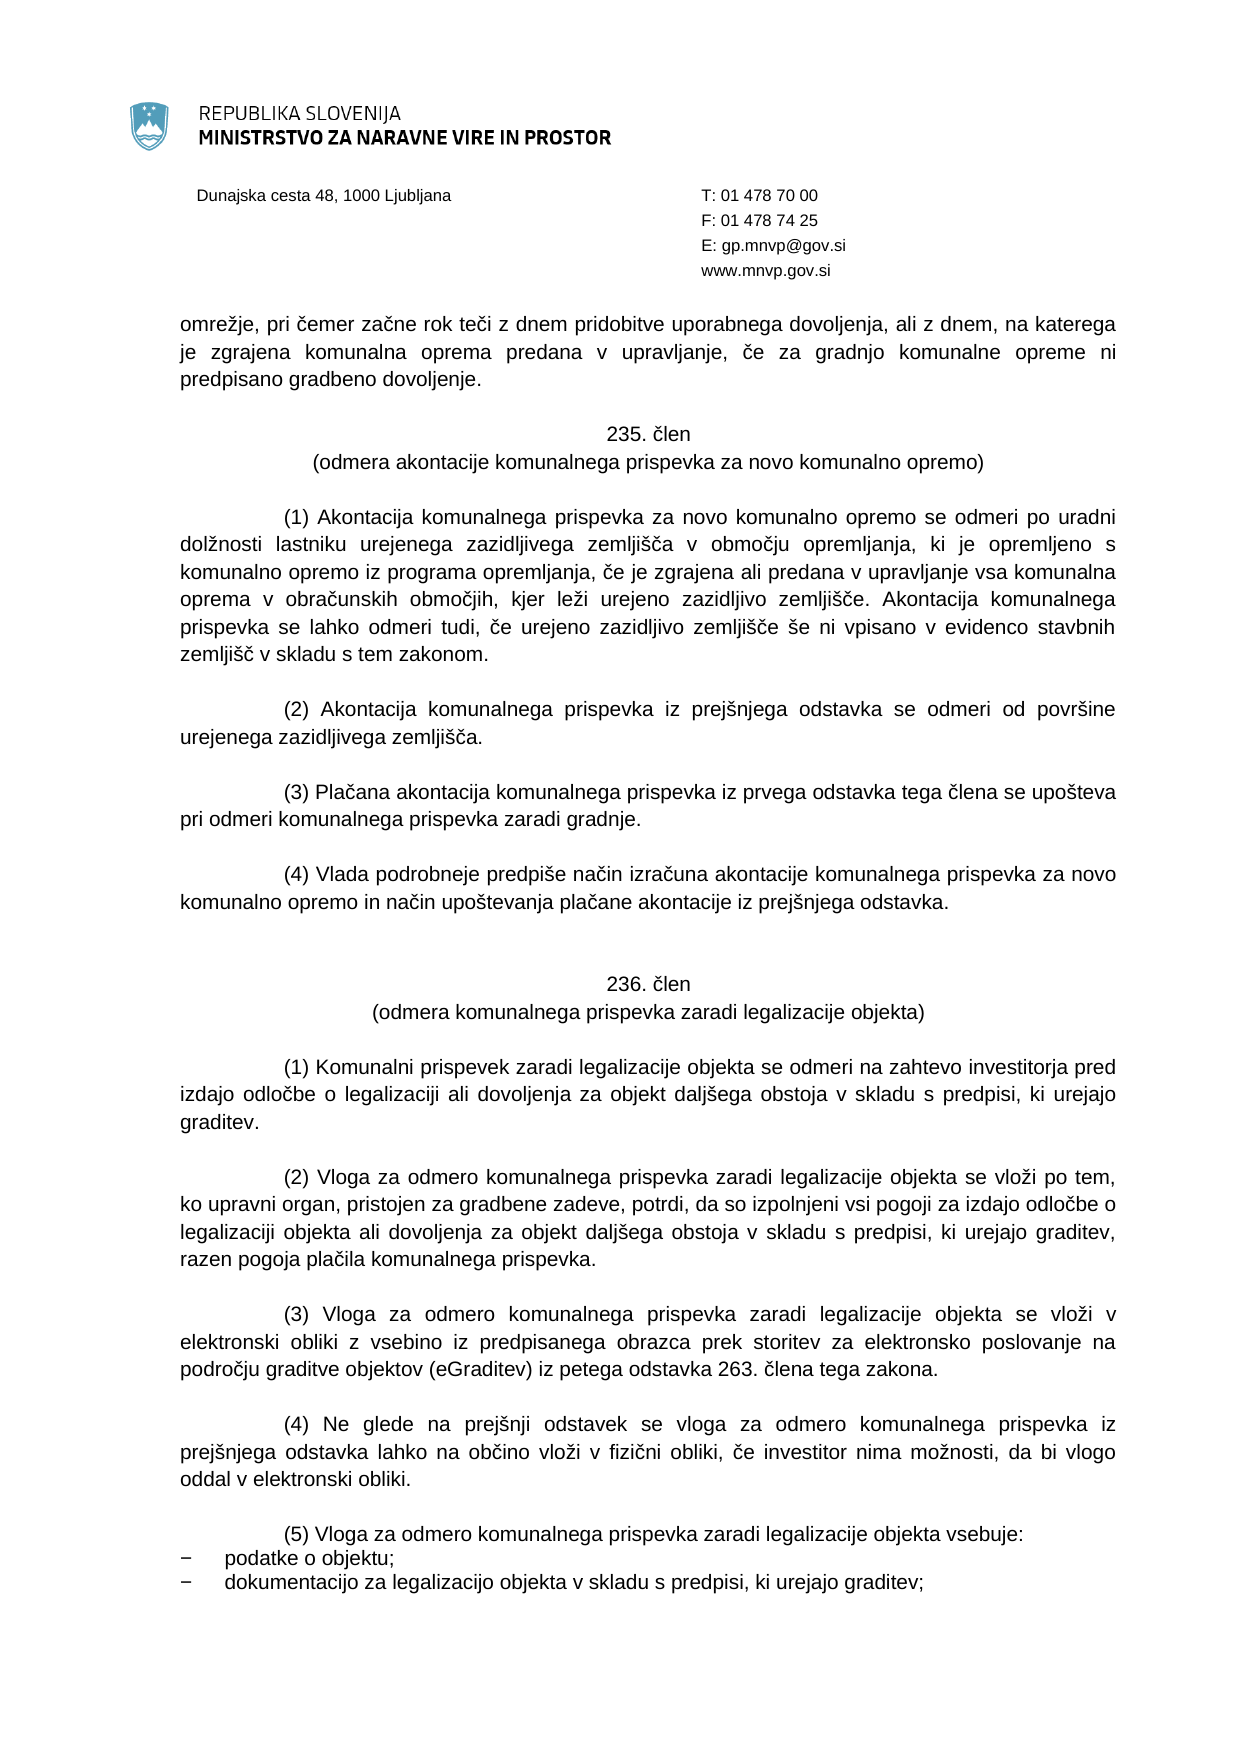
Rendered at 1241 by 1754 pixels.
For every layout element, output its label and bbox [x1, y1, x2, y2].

picture [24, 5, 705, 152]
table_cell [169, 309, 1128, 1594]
